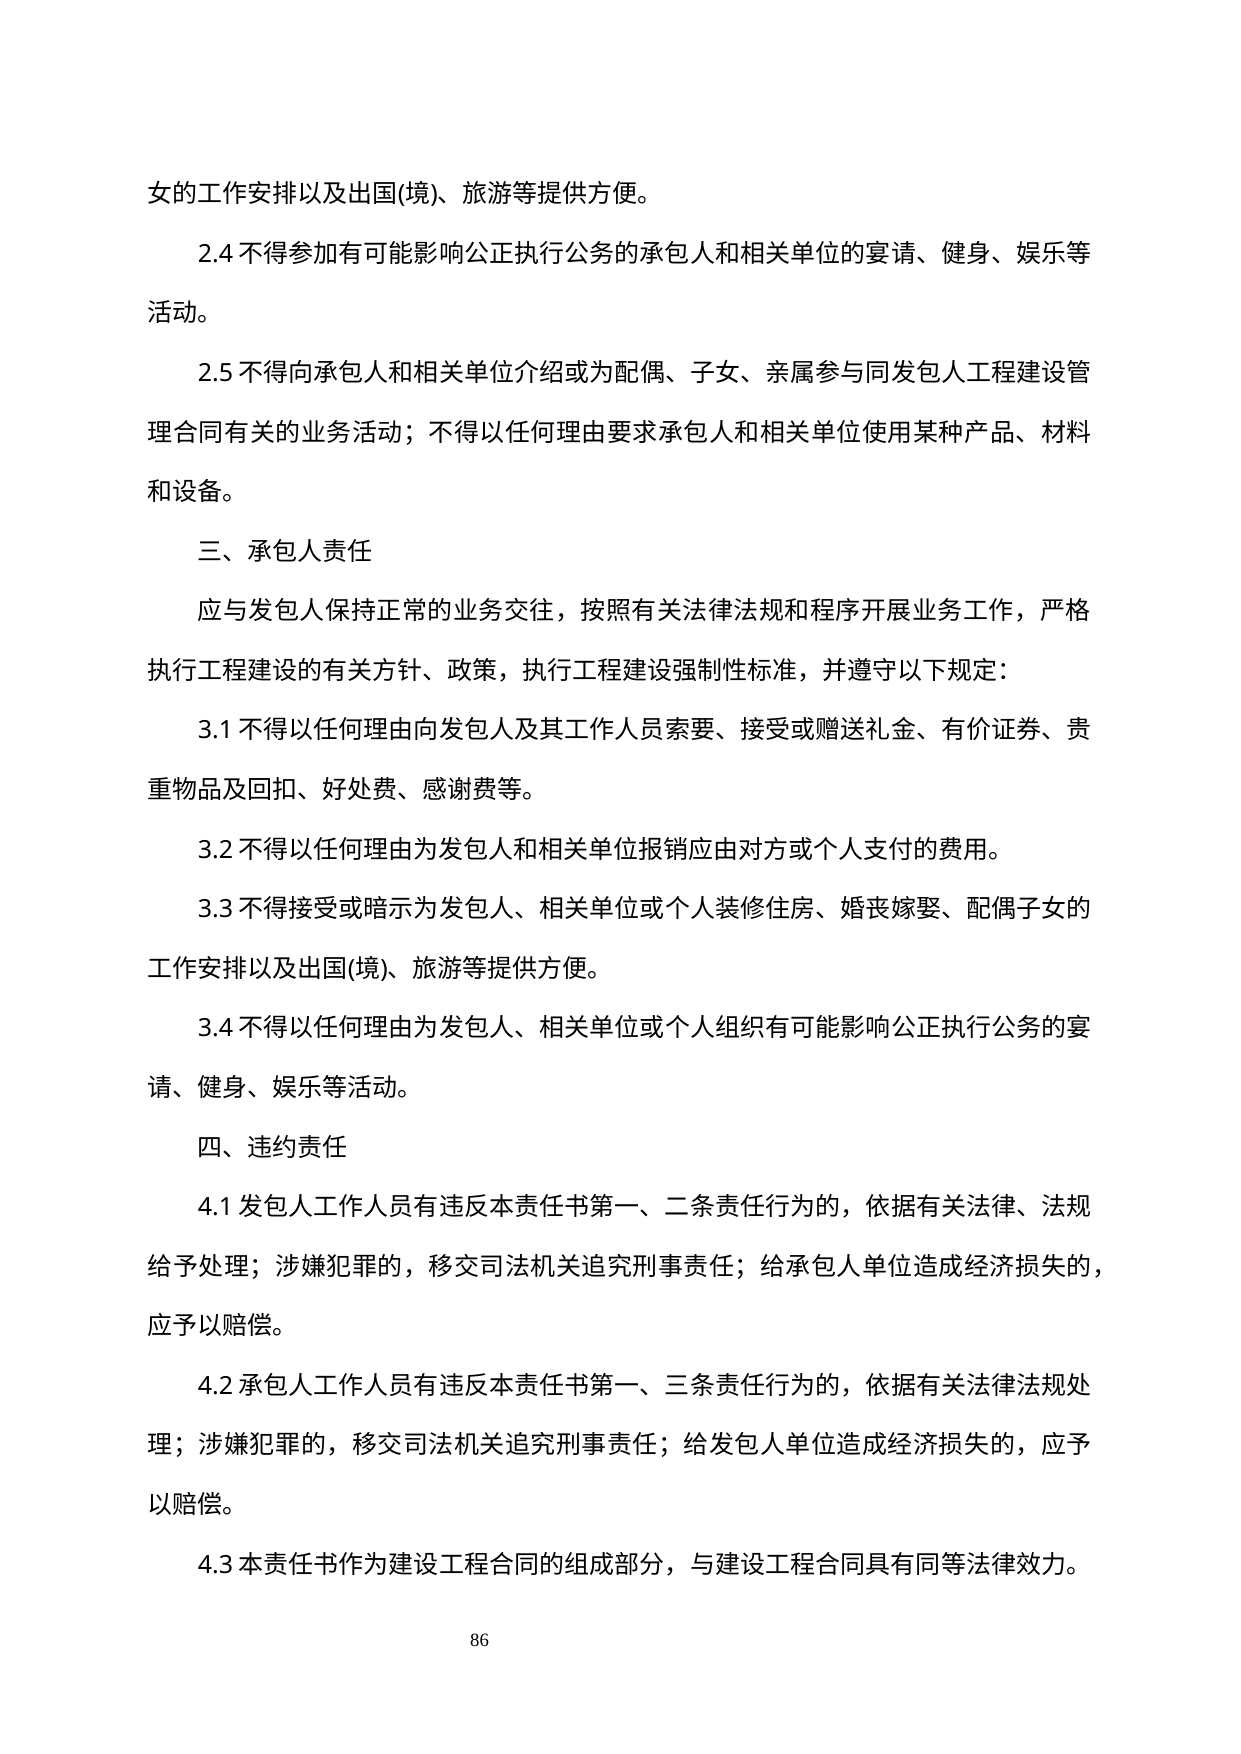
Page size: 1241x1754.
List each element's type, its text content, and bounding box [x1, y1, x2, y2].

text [148, 1532, 1092, 1592]
text 3.2不得以任何理由为发包人和相关单位报销应由对方或个人支付的费用。 [148, 817, 1092, 877]
text 四、违约责任 [148, 1115, 1092, 1175]
text 应与发包人保持正常的业务交往，按照有关法律法规和程序开展业务工作，严格执行工程建设的有关方针、政策，执行工程建设强制性标准，并遵守以下规定： [148, 579, 1092, 698]
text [148, 162, 1092, 222]
text 3.4不得以任何理由为发包人、相关单位或个人组织有可能影响公正执行公务的宴请、健身、娱乐等活动。 [148, 996, 1092, 1115]
text 2.4不得参加有可能影响公正执行公务的承包人和相关单位的宴请、健身、娱乐等活动。 [148, 222, 1092, 341]
text 2.5不得向承包人和相关单位介绍或为配偶、子女、亲属参与同发包人工程建设管理合同有关的业务活动；不得以任何理由要求承包人和相关单位使用某种产品、材料和设备。 [148, 341, 1092, 519]
text 3.3不得接受或暗示为发包人、相关单位或个人装修住房、婚丧嫁娶、配偶子女的工作安排以及出国(境)、旅游等提供方便。 [148, 877, 1092, 996]
text 三、承包人责任 [148, 519, 1092, 579]
text 3.1不得以任何理由向发包人及其工作人员索要、接受或赠送礼金、有价证券、贵重物品及回扣、好处费、感谢费等。 [148, 698, 1092, 817]
text 4.2承包人工作人员有违反本责任书第一、三条责任行为的，依据有关法律法规处理；涉嫌犯罪的，移交司法机关追究刑事责任；给发包人单位造成经济损失的，应予以赔偿。 [148, 1354, 1092, 1532]
text 4.1发包人工作人员有违反本责任书第一、二条责任行为的，依据有关法律、法规给予处理；涉嫌犯罪的，移交司法机关追究刑事责任；给承包人单位造成经济损失的，应予以赔偿。 [148, 1175, 1092, 1354]
